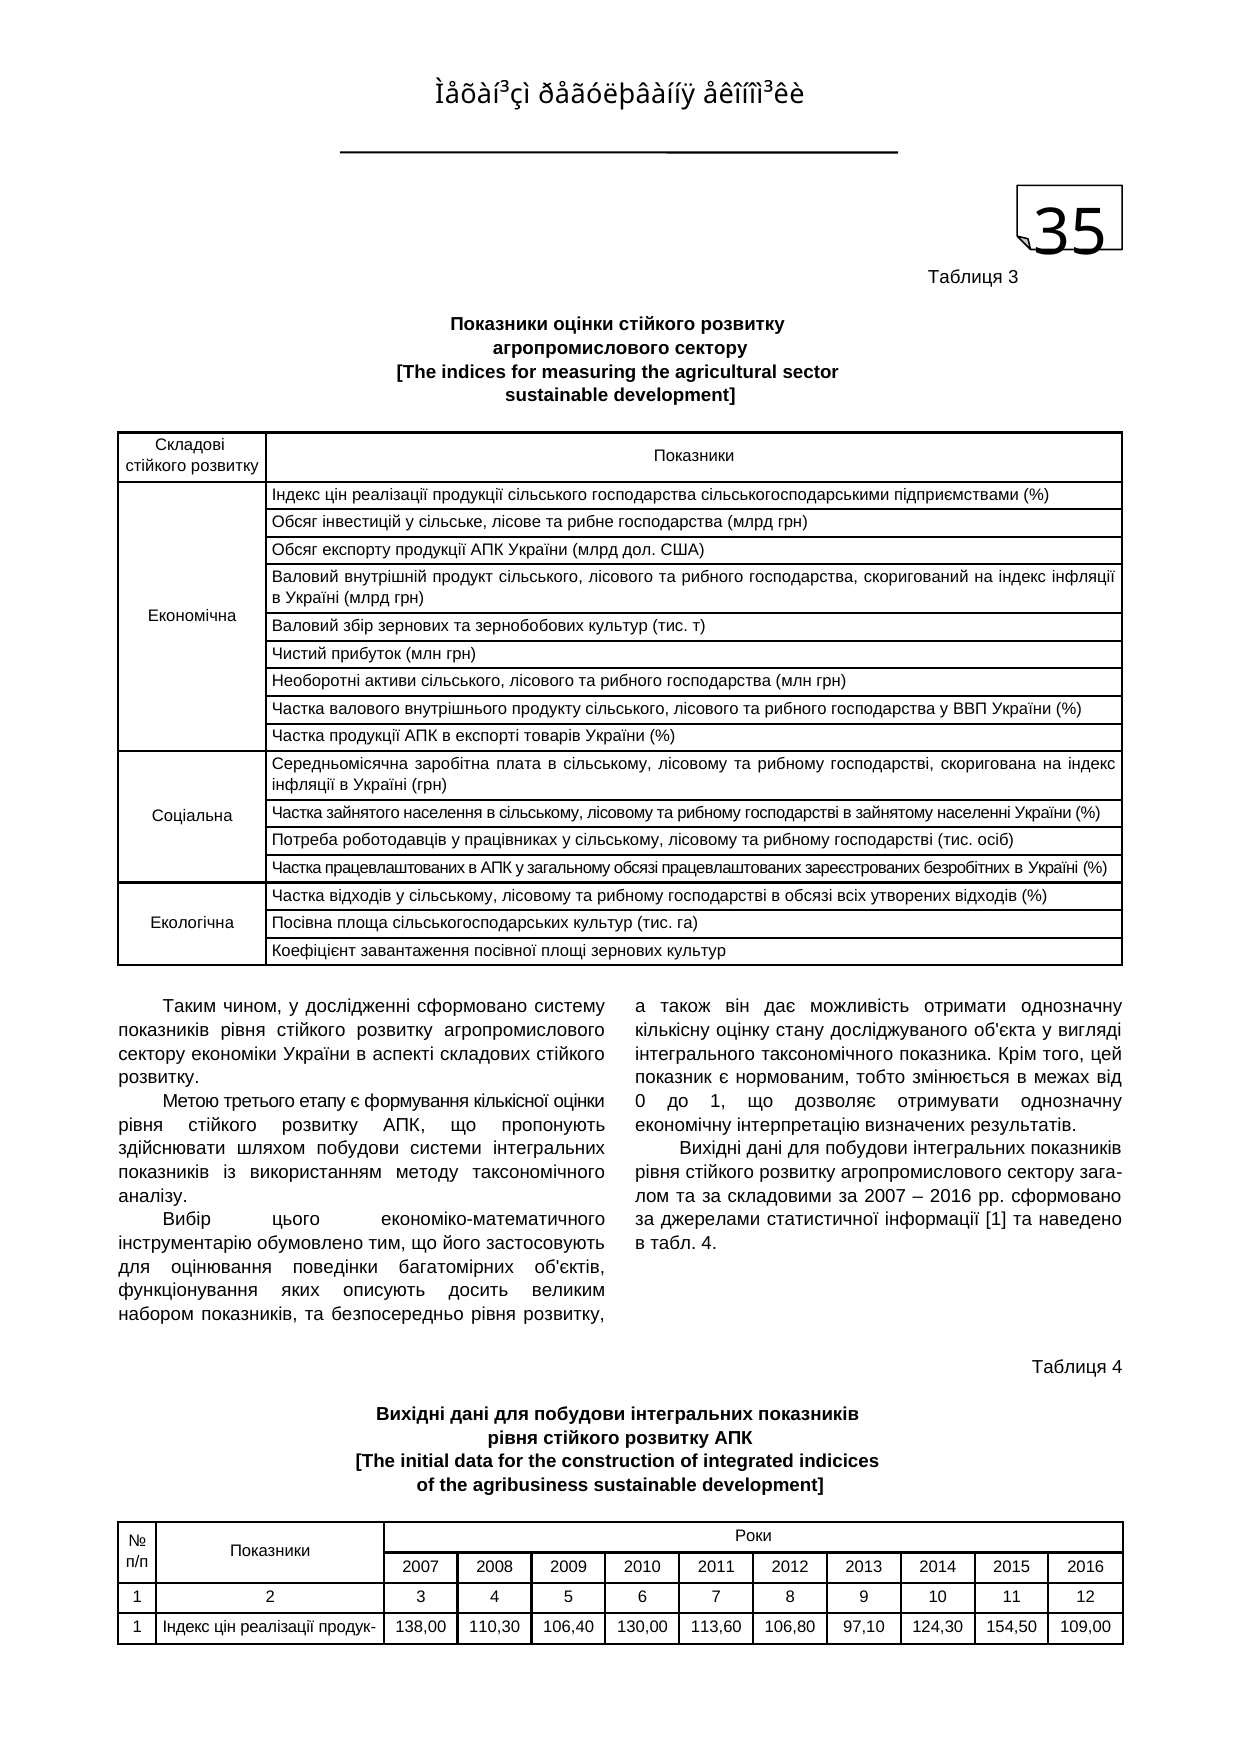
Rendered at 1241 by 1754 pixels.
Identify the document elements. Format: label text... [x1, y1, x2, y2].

table_cell Екологічна [119, 884, 265, 964]
table_cell 106,40 [533, 1614, 604, 1643]
table_cell Частка відходів у сільському, лісовому та рибному господарстві в обсязі всіх утворених відходів (%) [267, 884, 1121, 909]
text [The initial data for the construction of integrated indicices of the agribusiness sustainable development] [118, 1450, 1122, 1495]
table_cell 106,80 [754, 1614, 826, 1643]
table_cell 2007 [385, 1554, 456, 1582]
table_cell 10 [902, 1584, 974, 1612]
table_cell Середньомісячна заробітна плата в сільському, лісовому та рибному господарстві, скоригована на індекс інфляції в Україні (грн) [267, 752, 1121, 799]
table_cell 1 [119, 1614, 155, 1643]
table_cell Частка валового внутрішнього продукту сільського, лісового та рибного господарства у ВВП України (%) [267, 697, 1121, 722]
table_cell 2014 [902, 1554, 974, 1582]
table_cell Валовий збір зернових та зернобобових культур (тис. т) [267, 614, 1121, 639]
table_cell 138,00 [385, 1614, 456, 1643]
table_cell Соціальна [119, 752, 265, 881]
text Вибір цього економіко-математичного інструментарію обумовлено тим, що його застосовують для оцінювання поведінки багатомірних об'єктів, функціонування яких описують досить великим набором показників, та безпосередньо рівня розвитку, а також він дає можливість отримати однозначну кількісну оцінку стану досліджуваного об'єкта у вигляді інтегрального таксономічного показника. Крім того, цей показник є нормованим, тобто змінюється в межах від 0 до 1, що дозволяє отримувати однозначну економічну інтерпретацію визначених результатів. [118, 1208, 605, 1324]
table_cell 11 [976, 1584, 1047, 1612]
table_cell 8 [754, 1584, 826, 1612]
table_cell 2010 [606, 1554, 678, 1582]
table_cell 7 [680, 1584, 752, 1612]
table_cell Обсяг інвестицій у сільське, лісове та рибне господарства (млрд грн) [267, 510, 1121, 536]
table_cell Частка зайнятого населення в сільському, лісовому та рибному господарстві в зайнятому населенні України (%) [267, 801, 1121, 826]
table_cell Частка працевлаштованих в АПК у загальному обсязі працевлаштованих зареєстрованих безробітних в Україні (%) [267, 856, 1121, 881]
table_cell 2008 [459, 1554, 530, 1582]
table_cell 2012 [754, 1554, 826, 1582]
text Таким чином, у дослідженні сформовано систему показників рівня стійкого розвитку агропромислового сектору економіки України в аспекті складових стійкого розвитку. [118, 995, 605, 1088]
table_cell 4 [459, 1584, 530, 1612]
table_cell 1 [119, 1584, 155, 1612]
table_cell Валовий внутрішній продукт сільського, лісового та рибного господарства, скоригований на індекс інфляції в Україні (млрд грн) [267, 565, 1121, 612]
table_cell Потреба роботодавців у працівниках у сільському, лісовому та рибному господарстві (тис. осіб) [267, 828, 1121, 854]
table_cell Економічна [119, 483, 265, 750]
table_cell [157, 1614, 383, 1643]
table_header Показники [157, 1523, 383, 1582]
table_cell 2011 [680, 1554, 752, 1582]
text Показники оцінки стійкого розвитку агропромислового сектору [118, 313, 1122, 358]
table_cell Необоротні активи сільського, лісового та рибного господарства (млн грн) [267, 669, 1121, 695]
table_cell 154,50 [976, 1614, 1047, 1643]
table_cell Частка продукції АПК в експорті товарів України (%) [267, 725, 1121, 750]
table_cell 9 [828, 1584, 900, 1612]
table_cell Коефіцієнт завантаження посівної площі зернових культур [267, 939, 1121, 964]
text Вихідні дані для побудови інтегральних показників рівня стійкого розвитку агропромислового сектору загалом та за складовими за 2007 – 2016 рр. сформовано за джерелами статистичної інформації [1] та наведено в табл. 4. [635, 1137, 1122, 1253]
text Метою третього етапу є формування кількісної оцінки рівня стійкого розвитку АПК, що пропонують здійснювати шляхом побудови системи інтегральних показників із використанням методу таксономічного аналізу. [118, 1090, 605, 1206]
table_cell 2013 [828, 1554, 900, 1582]
table_cell Обсяг експорту продукції АПК України (млрд дол. США) [267, 538, 1121, 563]
table_cell 5 [533, 1584, 604, 1612]
text Таблиця 3 [118, 266, 1122, 287]
table_cell 110,30 [459, 1614, 530, 1643]
table_cell 2016 [1049, 1554, 1122, 1582]
table_header № п/п [119, 1523, 155, 1582]
table_cell 130,00 [606, 1614, 678, 1643]
table_header Показники [267, 434, 1121, 481]
text [The indices for measuring the agricultural sector sustainable development] [118, 360, 1122, 406]
table_cell Індекс цін реалізації продукції сільського господарства сільськогосподарськими підприємствами (%) [267, 483, 1121, 508]
table_cell Чистий прибуток (млн грн) [267, 642, 1121, 667]
table_cell 2009 [533, 1554, 604, 1582]
text Таблиця 4 [118, 1356, 1122, 1377]
table_header Складові стійкого розвитку [119, 434, 265, 481]
table_cell 3 [385, 1584, 456, 1612]
table_cell 12 [1049, 1584, 1122, 1612]
table_cell 2 [157, 1584, 383, 1612]
table_header Роки [385, 1523, 1122, 1551]
text Вибір цього економіко-математичного інструментарію обумовлено тим, що його застосовують для оцінювання поведінки багатомірних об'єктів, функціонування яких описують досить великим набором показників, та безпосередньо рівня розвитку, а також він дає можливість отримати однозначну кількісну оцінку стану досліджуваного об'єкта у вигляді інтегрального таксономічного показника. Крім того, цей показник є нормованим, тобто змінюється в межах від 0 до 1, що дозволяє отримувати однозначну економічну інтерпретацію визначених результатів. [635, 995, 1122, 1135]
table_cell 2015 [976, 1554, 1047, 1582]
text Вихідні дані для побудови інтегральних показників рівня стійкого розвитку АПК [118, 1403, 1122, 1448]
table_cell Посівна площа сільськогосподарських культур (тис. га) [267, 911, 1121, 937]
table_cell 113,60 [680, 1614, 752, 1643]
table_cell 6 [606, 1584, 678, 1612]
table_cell 97,10 [828, 1614, 900, 1643]
table_cell 124,30 [902, 1614, 974, 1643]
table_cell 109,00 [1049, 1614, 1122, 1643]
